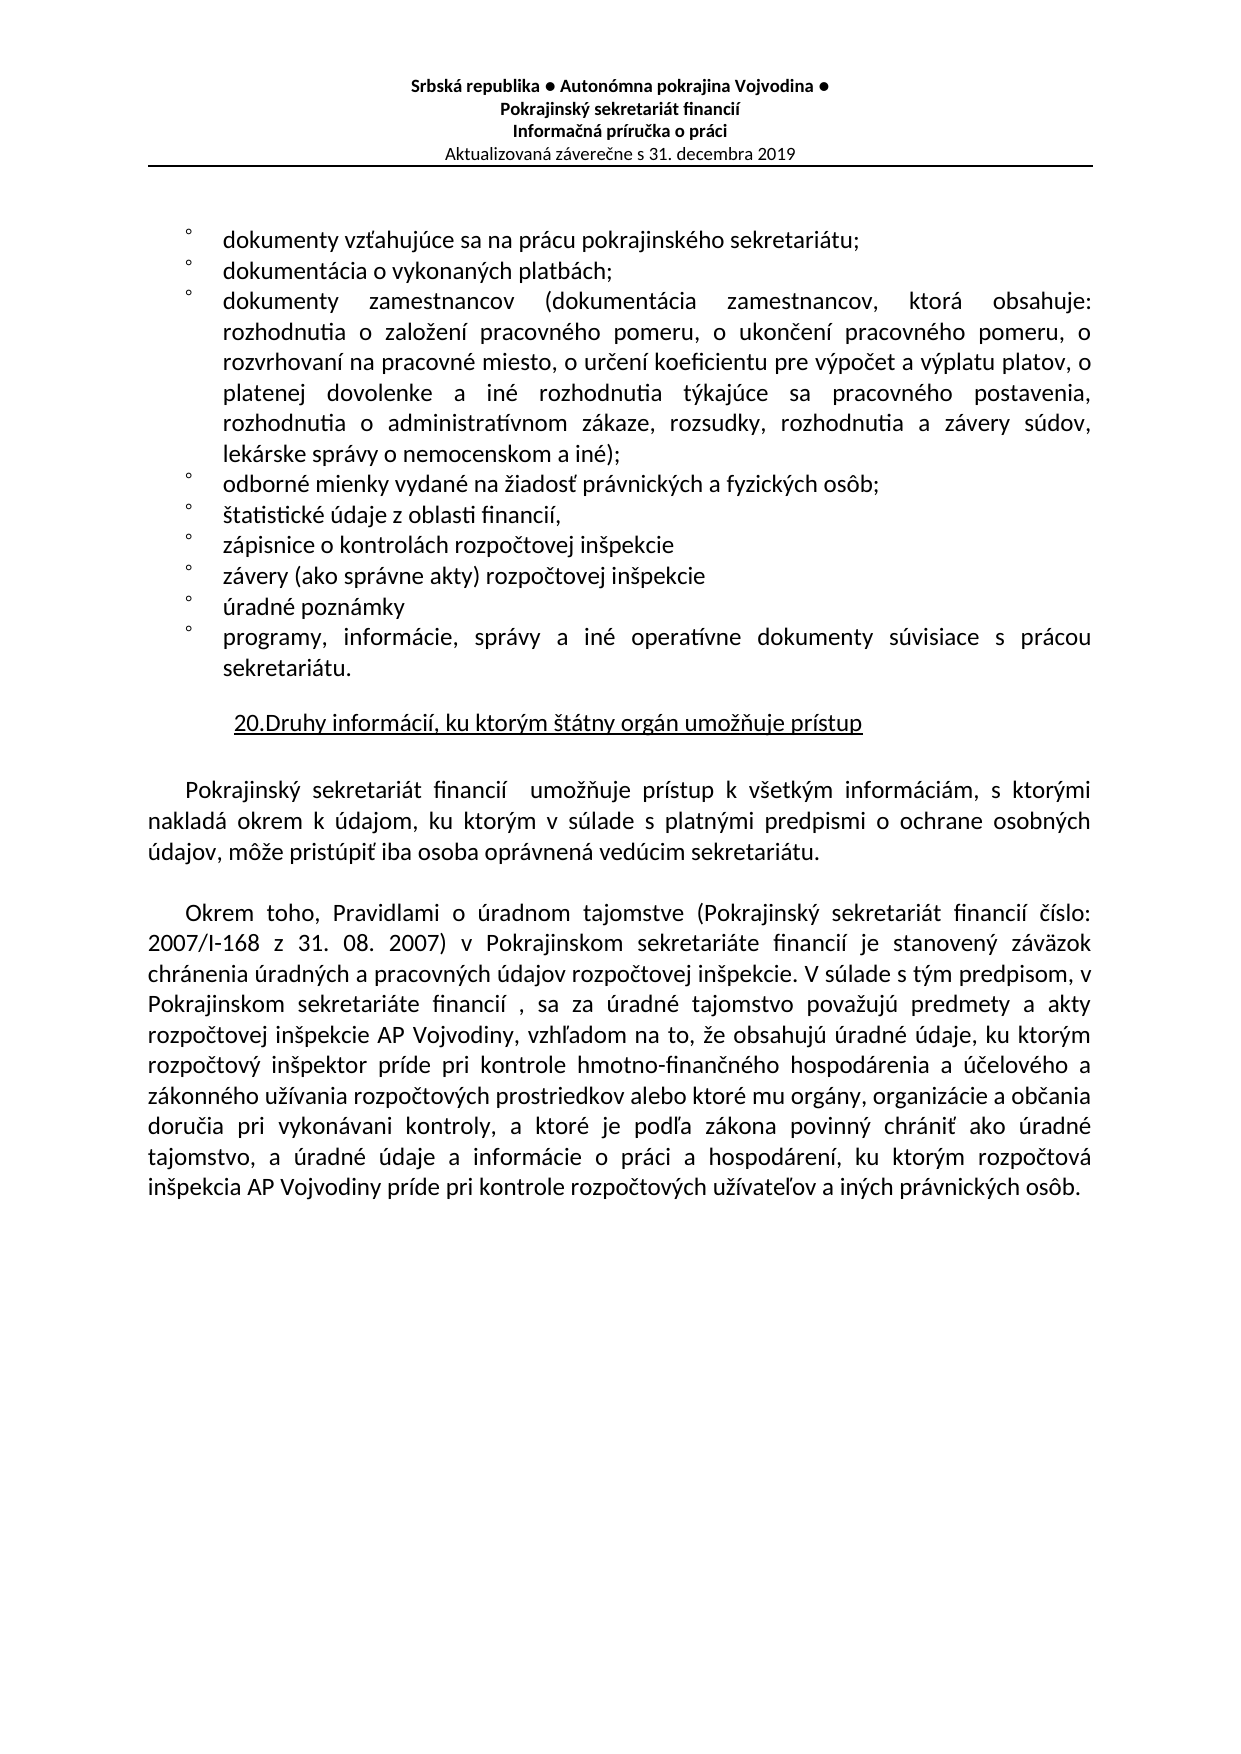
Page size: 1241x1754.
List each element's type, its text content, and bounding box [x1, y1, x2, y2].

list úradné poznámky [185, 591, 1093, 621]
list dokumenty vzťahujúce sa na prácu pokrajinského sekretariátu; [185, 224, 1093, 255]
text 20.Druhy informácií, ku ktorým štátny orgán umožňuje prístup [233, 707, 1093, 738]
list štatistické údaje z oblasti financií, [185, 499, 1093, 530]
list programy, informácie, správy a iné operatívne dokumenty súvisiace s prácou sekretariátu. [185, 621, 1093, 682]
list dokumenty zamestnancov (dokumentácia zamestnancov, ktorá obsahuje: rozhodnutia o založení pracovného pomeru, o ukončení pracovného pomeru, o rozvrhovaní na pracovné miesto, o určení koeficientu pre výpočet a výplatu platov, o platenej dovolenke a iné rozhodnutia týkajúce sa pracovného postavenia, rozhodnutia o administratívnom zákaze, rozsudky, rozhodnutia a závery súdov, lekárske správy o nemocenskom a iné); [185, 286, 1093, 469]
list závery (ako správne akty) rozpočtovej inšpekcie [185, 560, 1093, 591]
list zápisnice o kontrolách rozpočtovej inšpekcie [185, 530, 1093, 560]
text Pokrajinský sekretariát financií umožňuje prístup k všetkým informáciám, s ktorými nakladá okrem k údajom, ku ktorým v súlade s platnými predpismi o ochrane osobných údajov, môže pristúpiť iba osoba oprávnená vedúcim sekretariátu. [148, 774, 1093, 866]
list odborné mienky vydané na žiadosť právnických a fyzických osôb; [185, 469, 1093, 499]
list dokumentácia o vykonaných platbách; [185, 255, 1093, 286]
text Okrem toho, Pravidlami o úradnom tajomstve (Pokrajinský sekretariát financií číslo: 2007/I-168 z 31. 08. 2007) v Pokrajinskom sekretariáte financií je stanovený záväzok chránenia úradných a pracovných údajov rozpočtovej inšpekcie. V súlade s tým predpisom, v Pokrajinskom sekretariáte financií , sa za úradné tajomstvo považujú predmety a akty rozpočtovej inšpekcie AP Vojvodiny, vzhľadom na to, že obsahujú úradné údaje, ku ktorým rozpočtový inšpektor príde pri kontrole hmotno-finančného hospodárenia a účelového a zákonného užívania rozpočtových prostriedkov alebo ktoré mu orgány, organizácie a občania doručia pri vykonávani kontroly, a ktoré je podľa zákona povinný chrániť ako úradné tajomstvo, a úradné údaje a informácie o práci a hospodárení, ku ktorým rozpočtová inšpekcia AP Vojvodiny príde pri kontrole rozpočtových užívateľov a iných právnických osôb. [148, 897, 1093, 1202]
